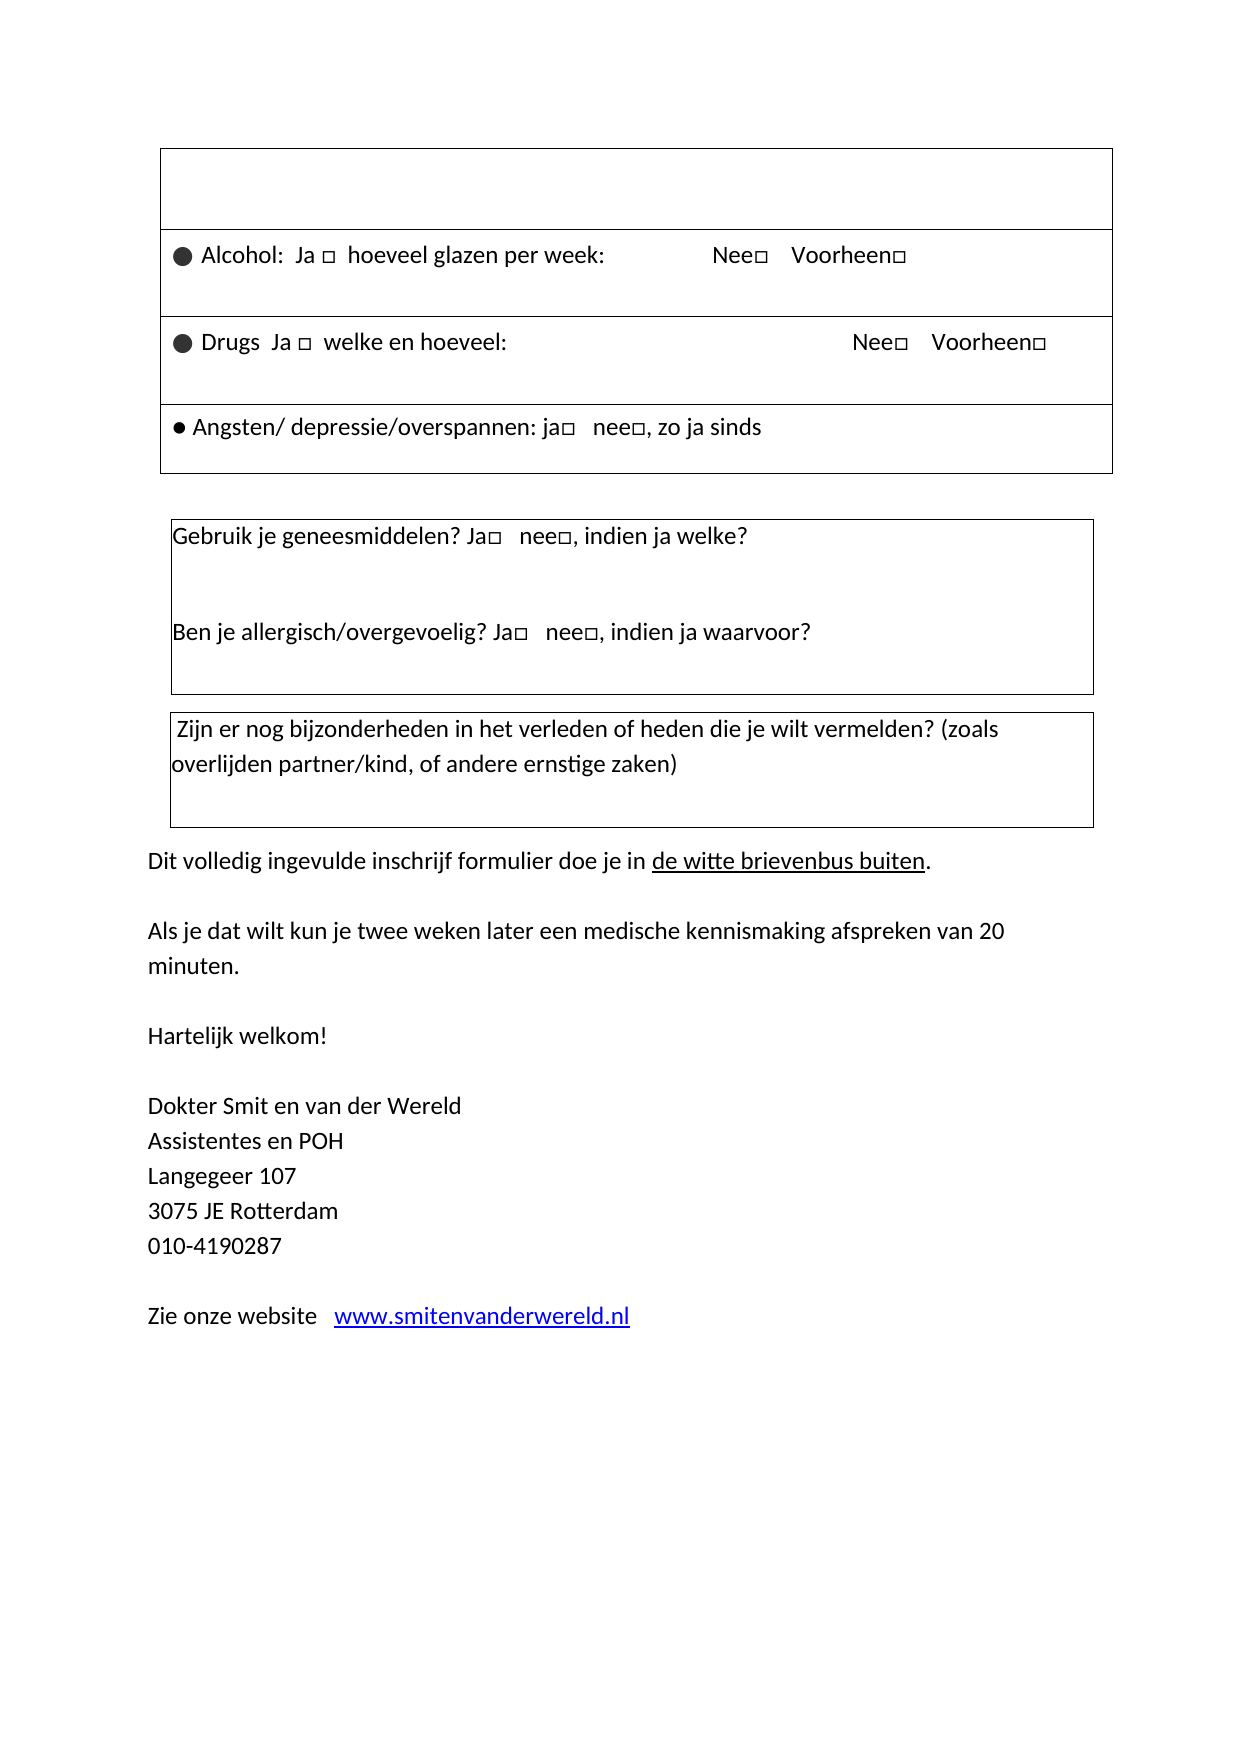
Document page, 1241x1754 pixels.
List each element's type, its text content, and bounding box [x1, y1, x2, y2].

text 010-4190287 [148, 1230, 1093, 1261]
text Dokter Smit en van der Wereld [148, 1090, 1093, 1121]
text Langegeer 107 [148, 1160, 1093, 1191]
text Zijn er nog bijzonderheden in het verleden of heden die je wilt vermelden? (zoals overlijden partner/kind, of andere ernstige zaken) [171, 713, 1093, 779]
text Dit volledig ingevulde inschrijf formulier doe je in de witte brievenbus buiten. [148, 845, 1093, 876]
text Zie onze website www.smitenvanderwereld.nl [148, 1300, 1093, 1331]
text Hartelijk welkom! [148, 1020, 1093, 1051]
table_cell Drugs Ja □ welke en hoeveel: Nee□ Voorheen□ [161, 317, 1112, 403]
text 3075 JE Rotterdam [148, 1195, 1093, 1226]
text Assistentes en POH [148, 1125, 1093, 1156]
table_cell ● Angsten/ depressie/overspannen: ja□ nee□, zo ja sinds [161, 405, 1112, 473]
text Als je dat wilt kun je twee weken later een medische kennismaking afspreken van 20 minuten. [148, 915, 1093, 981]
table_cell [161, 149, 1112, 229]
text Ben je allergisch/overgevoelig? Ja□ nee□, indien ja waarvoor? [172, 615, 1093, 646]
table_cell Alcohol: Ja □ hoeveel glazen per week: Nee□ Voorheen□ [161, 230, 1112, 316]
text Gebruik je geneesmiddelen? Ja□ nee□, indien ja welke? [172, 520, 1093, 551]
